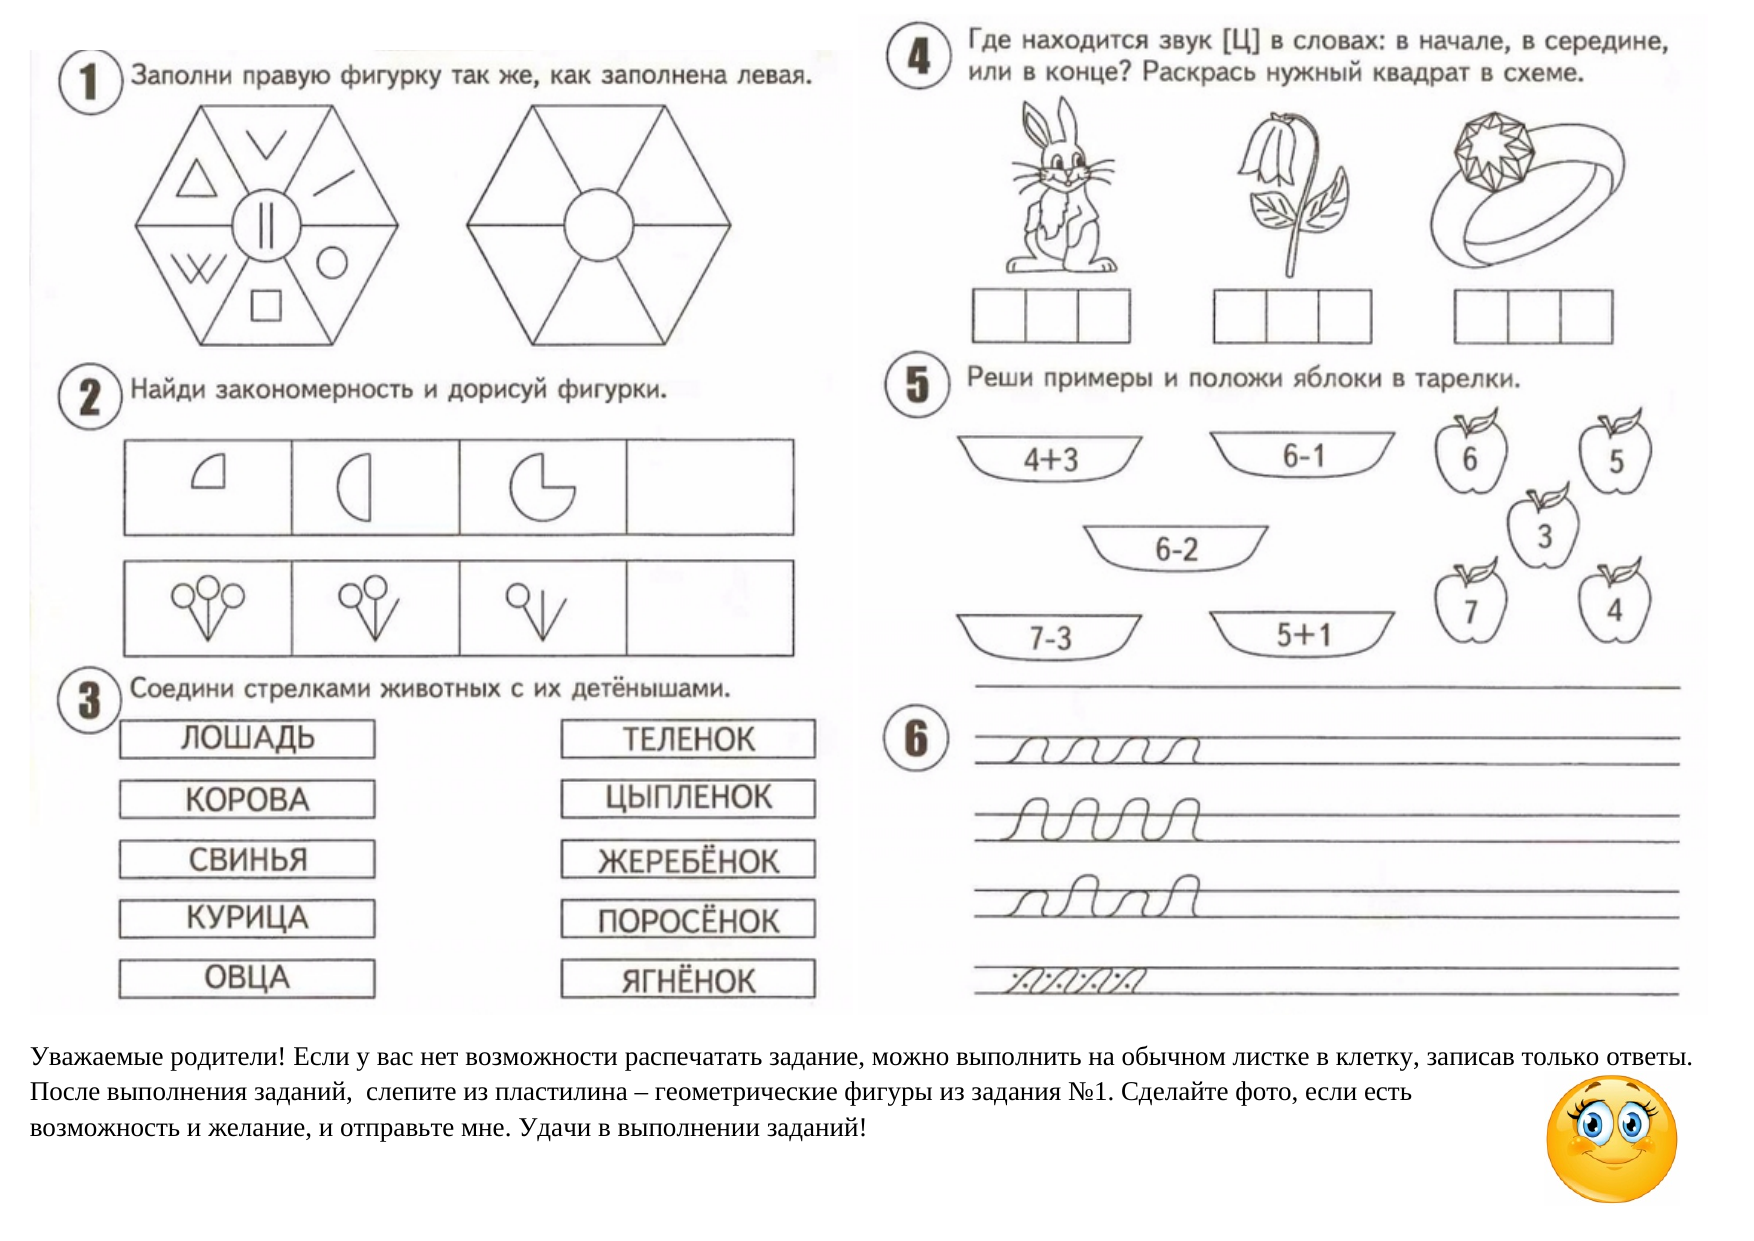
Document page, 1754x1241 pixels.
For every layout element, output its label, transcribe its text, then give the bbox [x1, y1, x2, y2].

picture [29, 50, 853, 1015]
picture [858, 14, 1709, 1015]
text Уважаемые родители! Если у вас нет возможности распечатать задание, можно выполнить на обычном листке в клетку, записав только ответы. После выполнения заданий, слепите из пластилина – геометрические фигуры из задания №1. Сделайте фото, если есть возможность и желание, и отправьте мне. Удачи в выполнении заданий! [29, 1040, 1728, 1142]
picture [1543, 1071, 1680, 1203]
